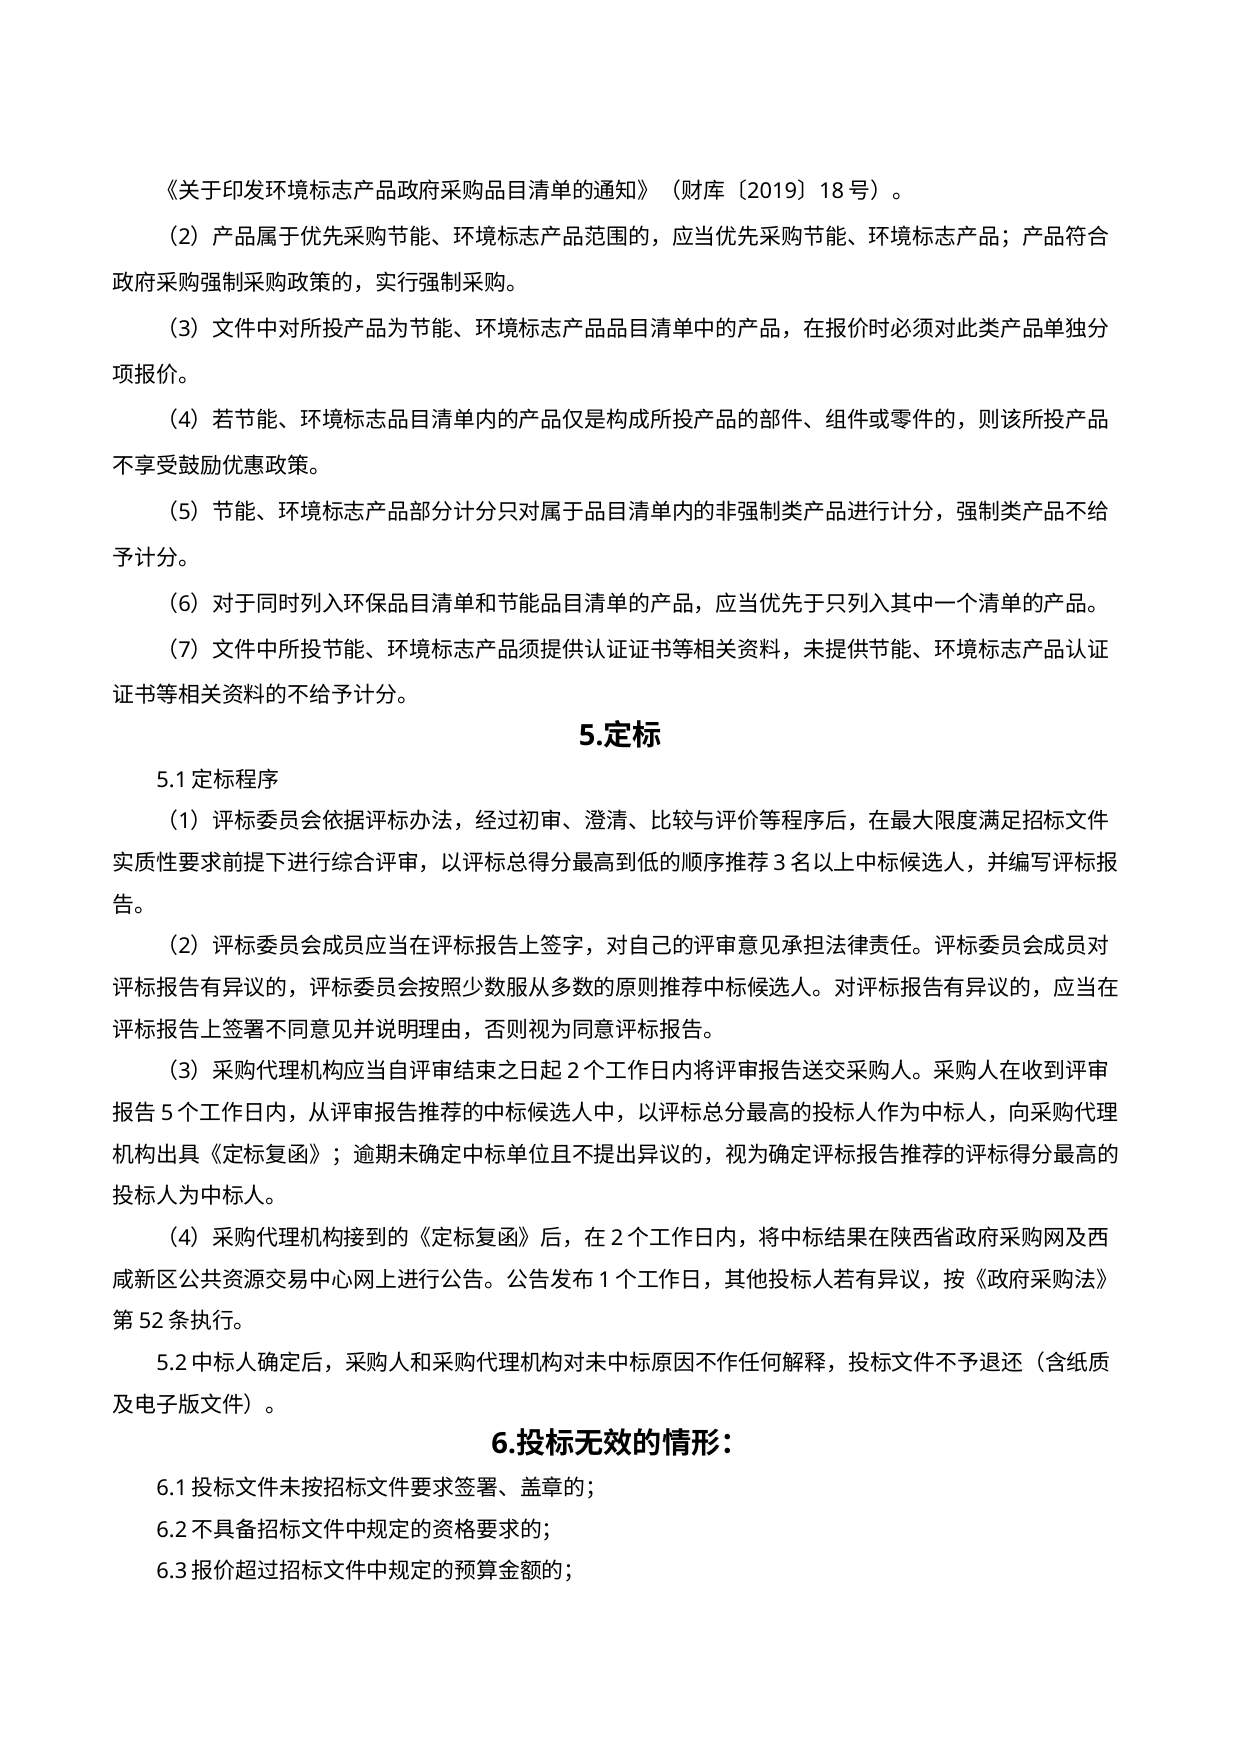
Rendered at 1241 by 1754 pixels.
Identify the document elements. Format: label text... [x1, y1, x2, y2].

text （3）采购代理机构应当自评审结束之日起2个工作日内将评审报告送交采购人。采购人在收到评审报告5个工作日内，从评审报告推荐的中标候选人中，以评标总分最高的投标人作为中标人，向采购代理机构出具《定标复函》；逾期未确定中标单位且不提出异议的，视为确定评标报告推荐的评标得分最高的投标人为中标人。 [112, 1045, 1128, 1212]
text （4）若节能、环境标志品目清单内的产品仅是构成所投产品的部件、组件或零件的，则该所投产品不享受鼓励优惠政策。 [112, 391, 1128, 483]
text 6.3报价超过招标文件中规定的预算金额的； [112, 1545, 1128, 1587]
text 5.定标 [112, 712, 1128, 754]
text （5）节能、环境标志产品部分计分只对属于品目清单内的非强制类产品进行计分，强制类产品不给予计分。 [112, 483, 1128, 574]
text （4）采购代理机构接到的《定标复函》后，在2个工作日内，将中标结果在陕西省政府采购网及西咸新区公共资源交易中心网上进行公告。公告发布1个工作日，其他投标人若有异议，按《政府采购法》第52条执行。 [112, 1212, 1128, 1337]
text 6.2不具备招标文件中规定的资格要求的； [112, 1504, 1128, 1545]
text （6）对于同时列入环保品目清单和节能品目清单的产品，应当优先于只列入其中一个清单的产品。 [112, 574, 1128, 620]
text 《关于印发环境标志产品政府采购品目清单的通知》（财库〔2019〕18号）。 [112, 162, 1128, 208]
text 6.1投标文件未按招标文件要求签署、盖章的； [112, 1462, 1128, 1504]
text 5.2中标人确定后，采购人和采购代理机构对未中标原因不作任何解释，投标文件不予退还（含纸质及电子版文件）。 [112, 1337, 1128, 1420]
text 6.投标无效的情形： [112, 1420, 1128, 1462]
text （2）评标委员会成员应当在评标报告上签字，对自己的评审意见承担法律责任。评标委员会成员对评标报告有异议的，评标委员会按照少数服从多数的原则推荐中标候选人。对评标报告有异议的，应当在评标报告上签署不同意见并说明理由，否则视为同意评标报告。 [112, 920, 1128, 1045]
text （2）产品属于优先采购节能、环境标志产品范围的，应当优先采购节能、环境标志产品；产品符合政府采购强制采购政策的，实行强制采购。 [112, 208, 1128, 299]
text 5.1定标程序 [112, 754, 1128, 795]
text （3）文件中对所投产品为节能、环境标志产品品目清单中的产品，在报价时必须对此类产品单独分项报价。 [112, 299, 1128, 391]
text （7）文件中所投节能、环境标志产品须提供认证证书等相关资料，未提供节能、环境标志产品认证证书等相关资料的不给予计分。 [112, 620, 1128, 712]
text （1）评标委员会依据评标办法，经过初审、澄清、比较与评价等程序后，在最大限度满足招标文件实质性要求前提下进行综合评审，以评标总得分最高到低的顺序推荐3名以上中标候选人，并编写评标报告。 [112, 795, 1128, 920]
